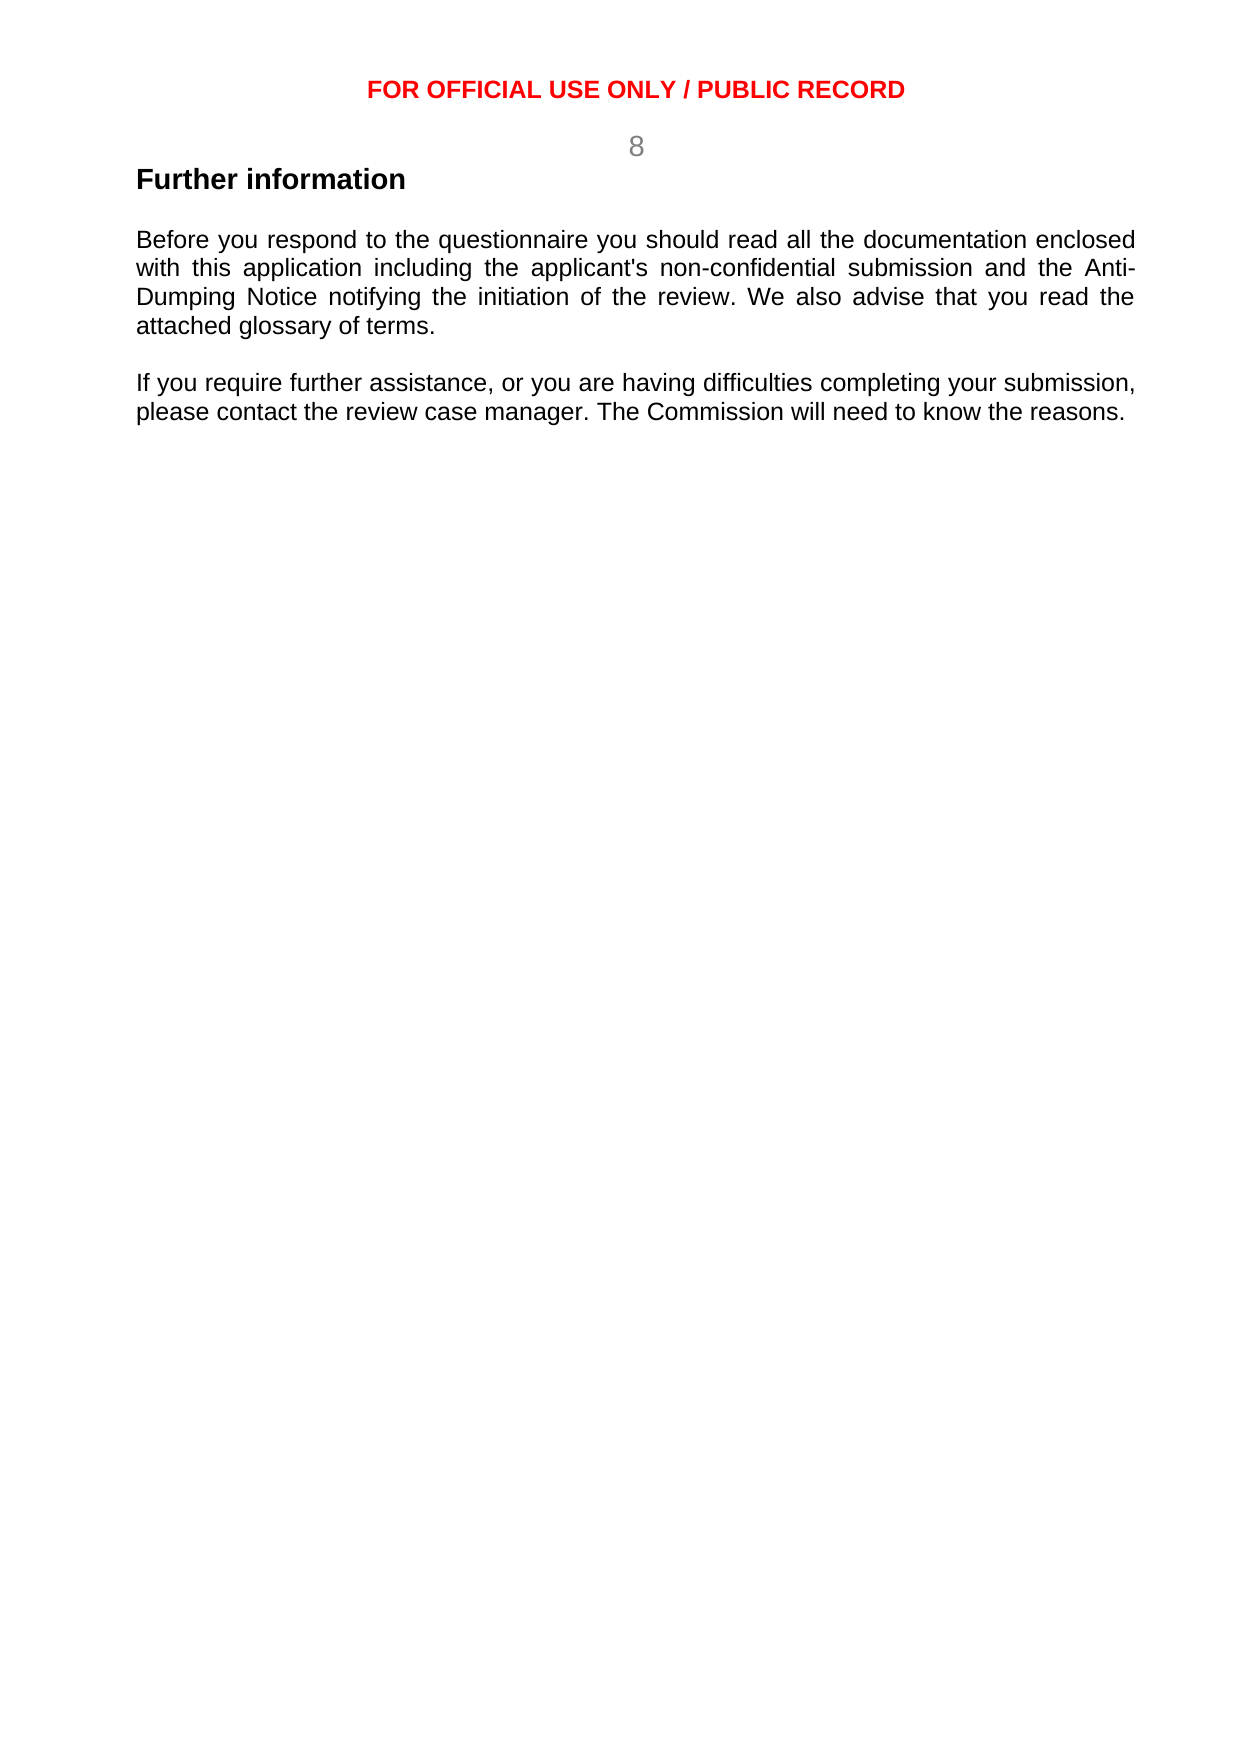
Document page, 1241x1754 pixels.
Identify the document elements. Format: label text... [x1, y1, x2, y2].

text Before you respond to the questionnaire you should read all the documentation enclosed with this application including the applicant's non-confidential submission and the Anti-Dumping Notice notifying the initiation of the review. We also advise that you read the attached glossary of terms. [136, 225, 1138, 340]
subtitle Further information [136, 131, 1063, 196]
text If you require further assistance, or you are having difficulties completing your submission, please contact the review case manager. The Commission will need to know the reasons. [136, 368, 1138, 426]
